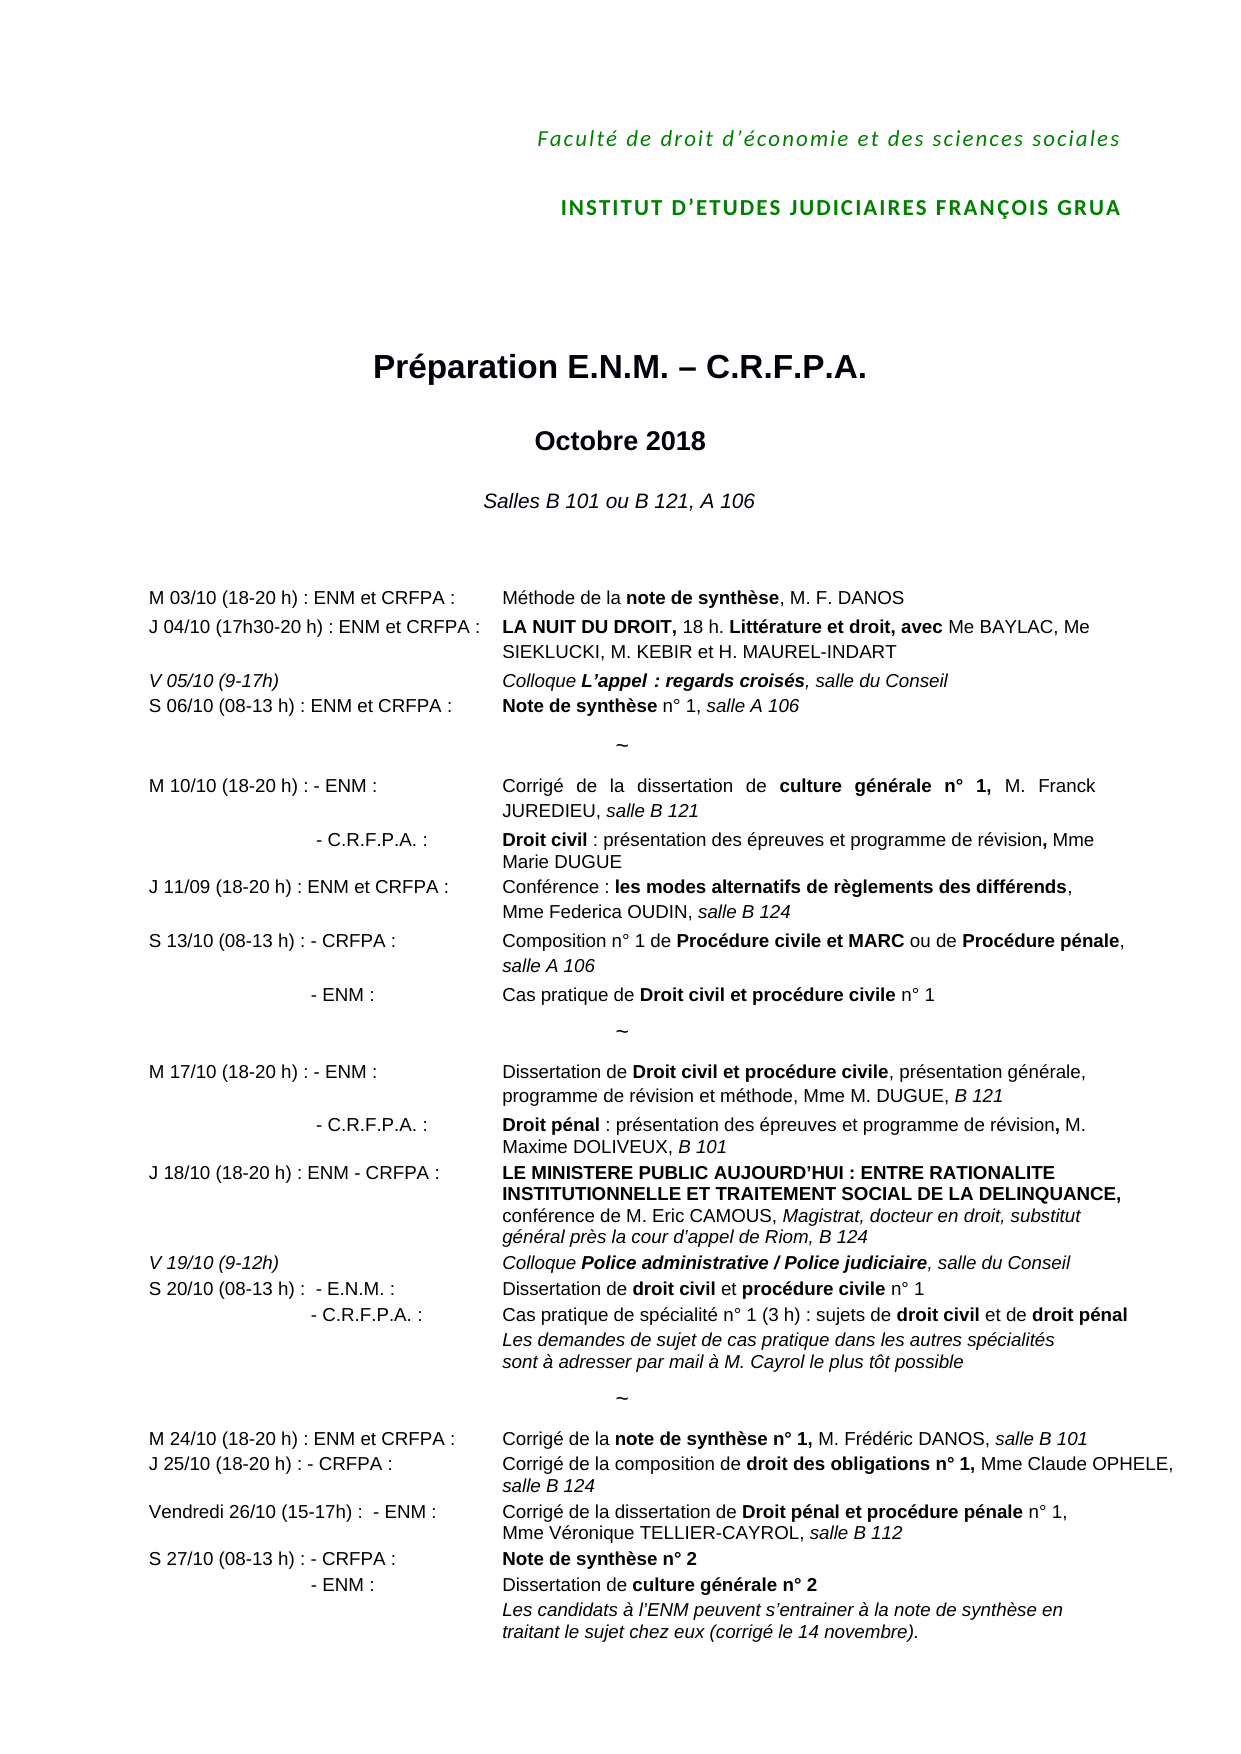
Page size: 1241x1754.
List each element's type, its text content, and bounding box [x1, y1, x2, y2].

text - C.R.F.P.A. : Droit pénal : présentation des épreuves et programme de révision, M. Maxime DOLIVEUX, B 101 [295, 1114, 1095, 1157]
text ~ [149, 732, 1096, 759]
text - ENM : Dissertation de culture générale n° 2 [295, 1573, 1095, 1595]
text S 13/10 (08-13 h) : - CRFPA : Composition n° 1 de Procédure civile et MARC ou de Procédure pénale, salle A 106 [149, 930, 1166, 976]
text - C.R.F.P.A. : Droit civil : présentation des épreuves et programme de révision, Mme Marie DUGUE [295, 829, 1095, 872]
subtitle Faculté de droit d’économie et des sciences sociales [148, 124, 1120, 152]
text - ENM : Cas pratique de Droit civil et procédure civile n° 1 [295, 984, 1095, 1005]
text V 19/10 (9-12h) Colloque Police administrative / Police judiciaire, salle du Conseil [149, 1252, 1095, 1273]
text ~ [149, 1018, 1096, 1044]
text J 18/10 (18-20 h) : ENM - CRFPA : LE MINISTERE PUBLIC AUJOURD’HUI : ENTRE RATIONALITE INSTITUTIONNELLE ET TRAITEMENT SOCIAL DE LA DELINQUANCE, conférence de M. Eric CAMOUS, Magistrat, docteur en droit, substitut général près la cour d’appel de Riom, B 124 [149, 1162, 1122, 1248]
text M 17/10 (18-20 h) : - ENM : Dissertation de Droit civil et procédure civile, présentation générale, programme de révision et méthode, Mme M. DUGUE, B 121 [149, 1061, 1095, 1107]
text J 25/10 (18-20 h) : - CRFPA : Corrigé de la composition de droit des obligations n° 1, Mme Claude OPHELE, salle B 124 [149, 1453, 1181, 1496]
text S 20/10 (08-13 h) : - E.N.M. : Dissertation de droit civil et procédure civile n° 1 [149, 1278, 1095, 1299]
text Salles B 101 ou B 121, A 106 [148, 489, 1093, 513]
text M 03/10 (18-20 h) : ENM et CRFPA : Méthode de la note de synthèse, M. F. DANOS [149, 587, 1095, 608]
text S 27/10 (08-13 h) : - CRFPA : Note de synthèse n° 2 [149, 1548, 1095, 1569]
text Vendredi 26/10 (15-17h) : - ENM : Corrigé de la dissertation de Droit pénal et procédure pénale n° 1, Mme Véronique TELLIER-CAYROL, salle B 112 [149, 1501, 1095, 1544]
text Octobre 2018 [148, 425, 1093, 457]
text M 10/10 (18-20 h) : - ENM : Corrigé de la dissertation de culture générale n° 1, M. Franck JUREDIEU, salle B 121 [149, 775, 1095, 822]
text ~ [149, 1385, 1096, 1411]
text S 06/10 (08-13 h) : ENM et CRFPA : Note de synthèse n° 1, salle A 106 [149, 695, 1095, 717]
text J 04/10 (17h30-20 h) : ENM et CRFPA : LA NUIT DU DROIT, 18 h. Littérature et droit, avec Me BAYLAC, Me SIEKLUCKI, M. KEBIR et H. MAUREL-INDART [149, 616, 1095, 662]
text Les demandes de sujet de cas pratique dans les autres spécialités sont à adresser par mail à M. Cayrol le plus tôt possible [295, 1329, 1095, 1372]
text - C.R.F.P.A. : Cas pratique de spécialité n° 1 (3 h) : sujets de droit civil et de droit pénal [295, 1303, 1137, 1325]
text J 11/09 (18-20 h) : ENM et CRFPA : Conférence : les modes alternatifs de règlements des différends, Mme Federica OUDIN, salle B 124 [149, 876, 1095, 923]
text M 24/10 (18-20 h) : ENM et CRFPA : Corrigé de la note de synthèse n° 1, M. Frédéric DANOS, salle B 101 [149, 1427, 1095, 1449]
subtitle Institut d’Etudes Judiciaires FRANÇOIS GRUA [148, 193, 1120, 221]
text Préparation E.N.M. – C.R.F.P.A. [148, 347, 1093, 386]
text V 05/10 (9-17h) Colloque L’appel : regards croisés, salle du Conseil [149, 669, 1095, 691]
text Les candidats à l’ENM peuvent s’entrainer à la note de synthèse en traitant le sujet chez eux (corrigé le 14 novembre). [295, 1599, 1095, 1642]
